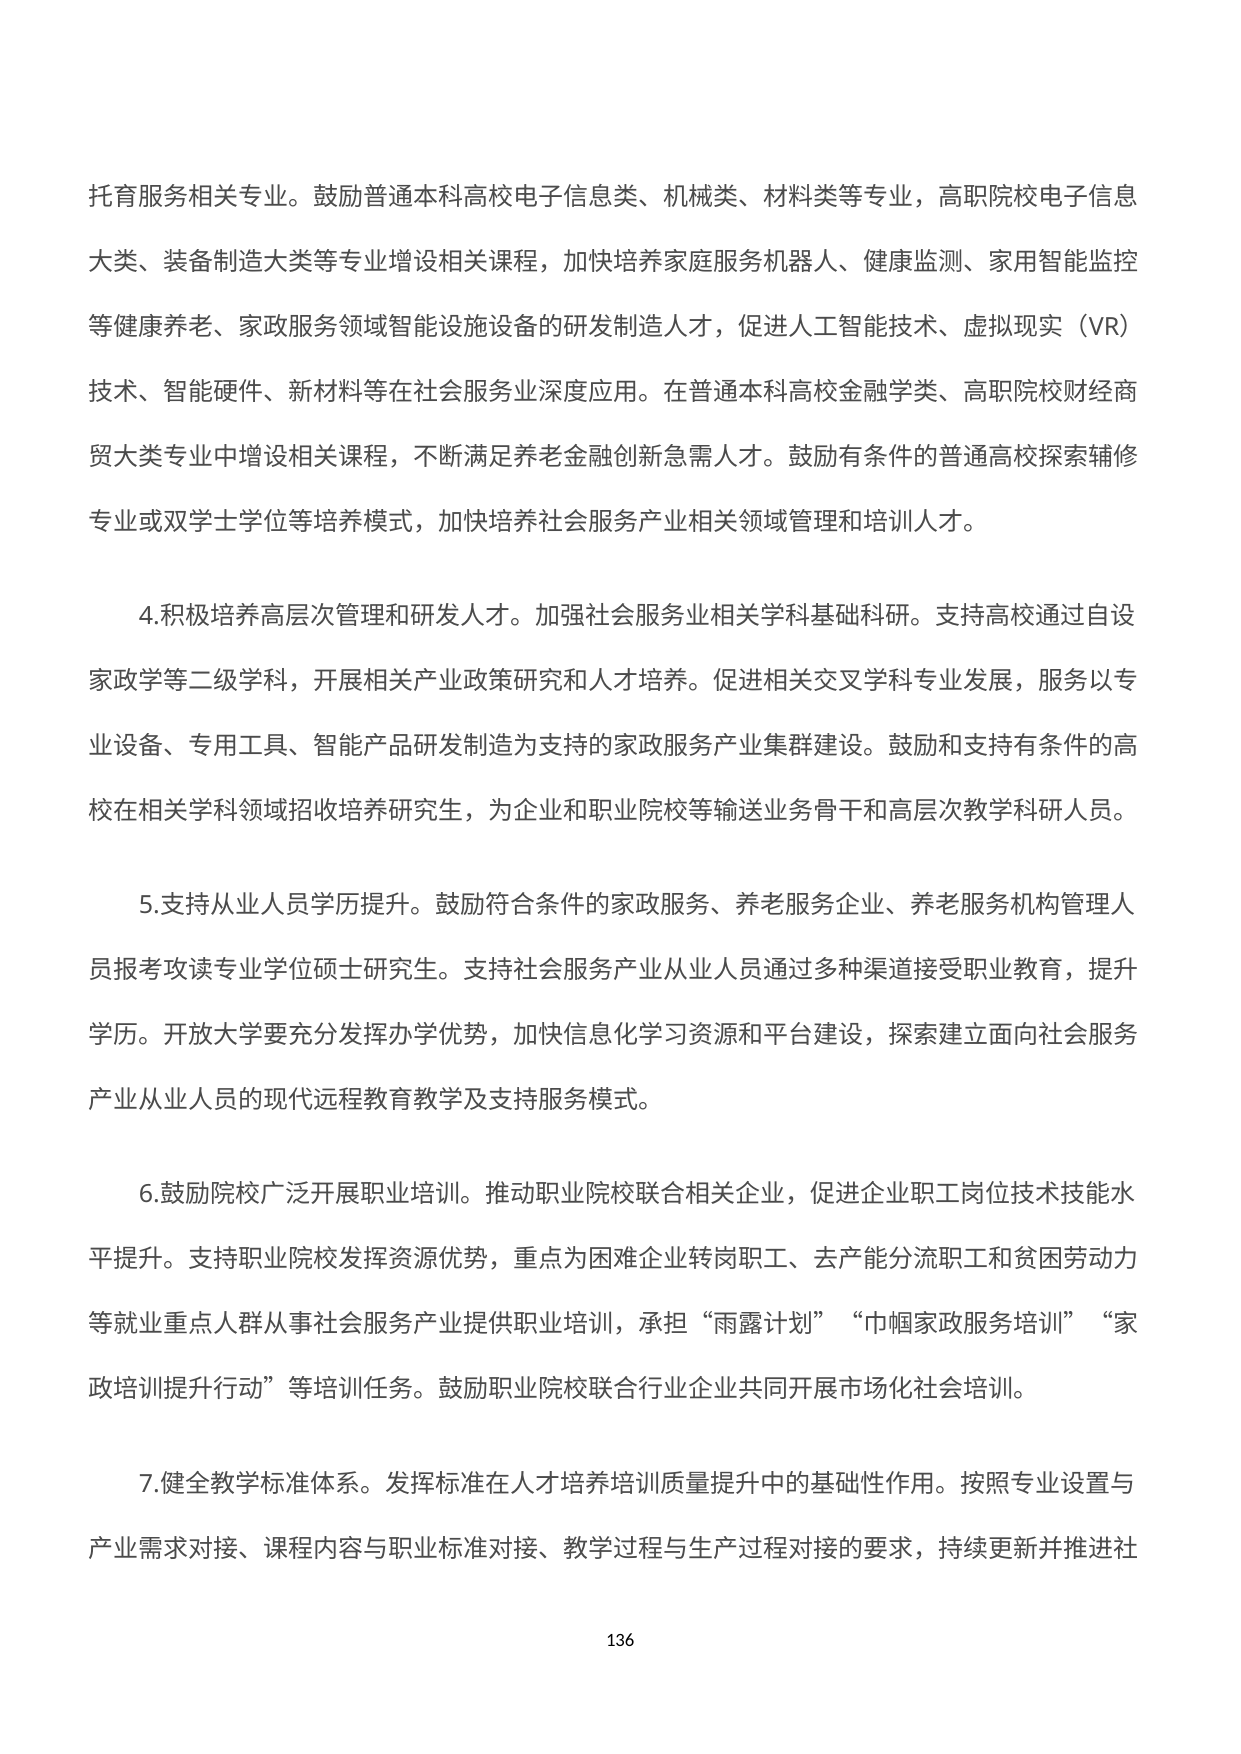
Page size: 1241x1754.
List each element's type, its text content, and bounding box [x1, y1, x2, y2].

text 6.鼓励院校广泛开展职业培训。推动职业院校联合相关企业，促进企业职工岗位技术技能水平提升。支持职业院校发挥资源优势，重点为困难企业转岗职工、去产能分流职工和贫困劳动力等就业重点人群从事社会服务产业提供职业培训，承担“雨露计划”“巾帼家政服务培训”“家政培训提升行动”等培训任务。鼓励职业院校联合行业企业共同开展市场化社会培训。 [89, 1159, 1152, 1419]
text 5.支持从业人员学历提升。鼓励符合条件的家政服务、养老服务企业、养老服务机构管理人员报考攻读专业学位硕士研究生。支持社会服务产业从业人员通过多种渠道接受职业教育，提升学历。开放大学要充分发挥办学优势，加快信息化学习资源和平台建设，探索建立面向社会服务产业从业人员的现代远程教育教学及支持服务模式。 [89, 870, 1152, 1130]
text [89, 162, 1152, 552]
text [89, 1449, 1152, 1579]
text 4.积极培养高层次管理和研发人才。加强社会服务业相关学科基础科研。支持高校通过自设家政学等二级学科，开展相关产业政策研究和人才培养。促进相关交叉学科专业发展，服务以专业设备、专用工具、智能产品研发制造为支持的家政服务产业集群建设。鼓励和支持有条件的高校在相关学科领域招收培养研究生，为企业和职业院校等输送业务骨干和高层次教学科研人员。 [89, 581, 1152, 841]
